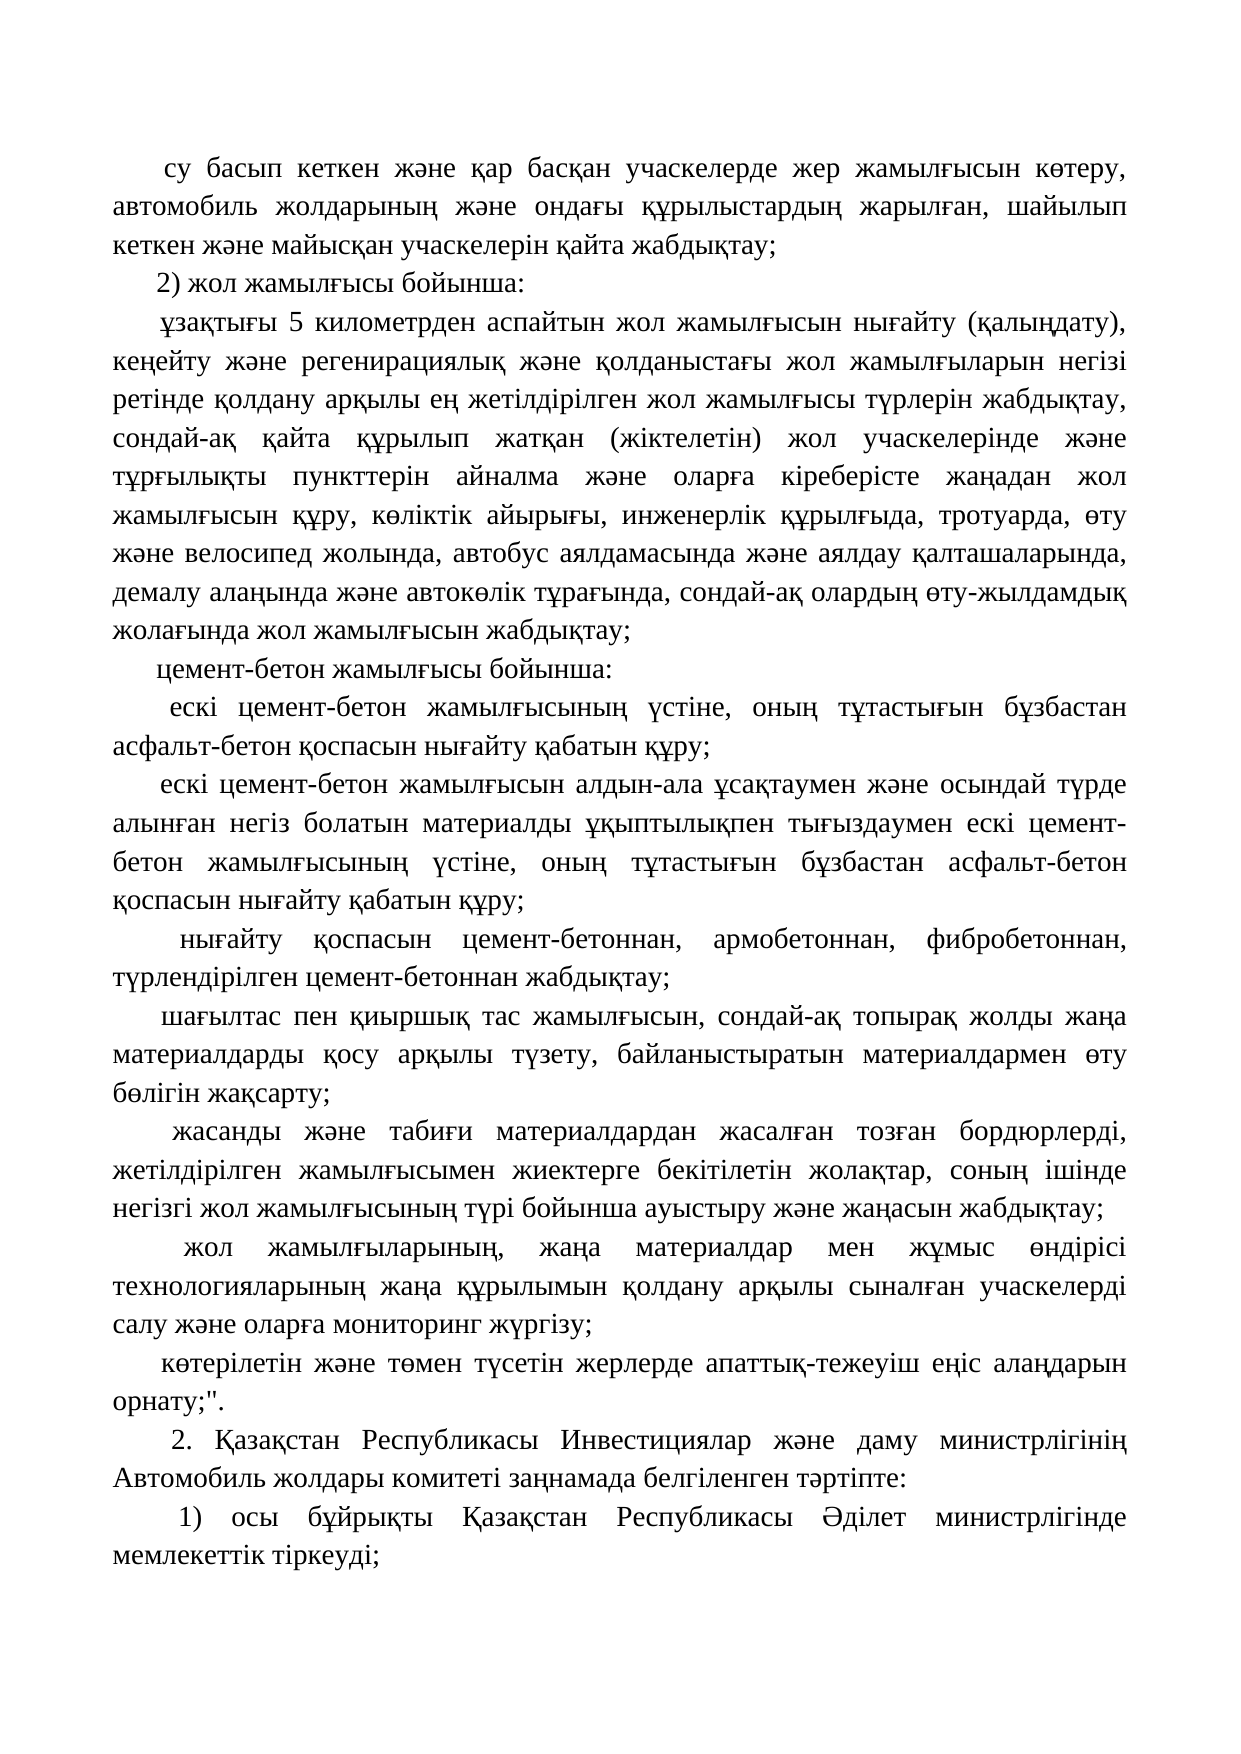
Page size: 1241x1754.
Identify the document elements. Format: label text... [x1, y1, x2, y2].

text жасанды және табиғи материалдардан жасалған тозған бордюрлерді, жетілдірілген жамылғысымен жиектерге бекітілетін жолақтар, соның ішінде негізгі жол жамылғысының түрі бойынша ауыстыру және жаңасын жабдықтау; [112, 1113, 1128, 1224]
text нығайту қоспасын цемент-бетоннан, армобетоннан, фибробетоннан, түрлендірілген цемент-бетоннан жабдықтау; [112, 921, 1128, 993]
text 2. Қазақстан Республикасы Инвестициялар және даму министрлігінің Автомобиль жолдары комитеті заңнамада белгіленген тәртіпте: [112, 1422, 1128, 1494]
text ескі цемент-бетон жамылғысын алдын-ала ұсақтаумен және осындай түрде алынған негіз болатын материалды ұқыптылықпен тығыздаумен ескі цемент-бетон жамылғысының үстіне, оның тұтастығын бұзбастан асфальт-бетон қоспасын нығайту қабатын құру; [112, 767, 1128, 916]
text ескі цемент-бетон жамылғысының үстіне, оның тұтастығын бұзбастан асфальт-бетон қоспасын нығайту қабатын құру; [112, 689, 1128, 762]
text көтерілетін және төмен түсетін жерлерде апаттық-тежеуіш еңіс алаңдарын орнату;". [112, 1345, 1128, 1417]
text шағылтас пен қиыршық тас жамылғысын, сондай-ақ топырақ жолды жаңа материалдарды қосу арқылы түзету, байланыстыратын материалдармен өту бөлігін жақсарту; [112, 998, 1128, 1108]
text цемент-бетон жамылғысы бойынша: [112, 651, 1128, 684]
text жол жамылғыларының, жаңа материалдар мен жұмыс өндірісі технологияларының жаңа құрылымын қолдану арқылы сыналған учаскелерді салу және оларға мониторинг жүргізу; [112, 1229, 1128, 1340]
text 2) жол жамылғысы бойынша: [112, 266, 1128, 299]
text ұзақтығы 5 километрден аспайтын жол жамылғысын нығайту (қалыңдату), кеңейту және регенирациялық және қолданыстағы жол жамылғыларын негізі ретінде қолдану арқылы ең жетілдірілген жол жамылғысы түрлерін жабдықтау, сондай-ақ қайта құрылып жатқан (жіктелетін) жол учаскелерінде және тұрғылықты пункттерін айналма және оларға кіреберісте жаңадан жол жамылғысын құру, көліктік айырығы, инженерлік құрылғыда, тротуарда, өту және велосипед жолында, автобус аялдамасында және аялдау қалташаларында, демалу алаңында және автокөлік тұрағында, сондай-ақ олардың өту-жылдамдық жолағында жол жамылғысын жабдықтау; [112, 304, 1128, 646]
text 1) осы бұйрықты Қазақстан Республикасы Әділет министрлігінде мемлекеттік тіркеуді; [112, 1499, 1128, 1571]
text су басып кеткен және қар басқан учаскелерде жер жамылғысын көтеру, автомобиль жолдарының және ондағы құрылыстардың жарылған, шайылып кеткен және майысқан учаскелерін қайта жабдықтау; [112, 150, 1128, 261]
